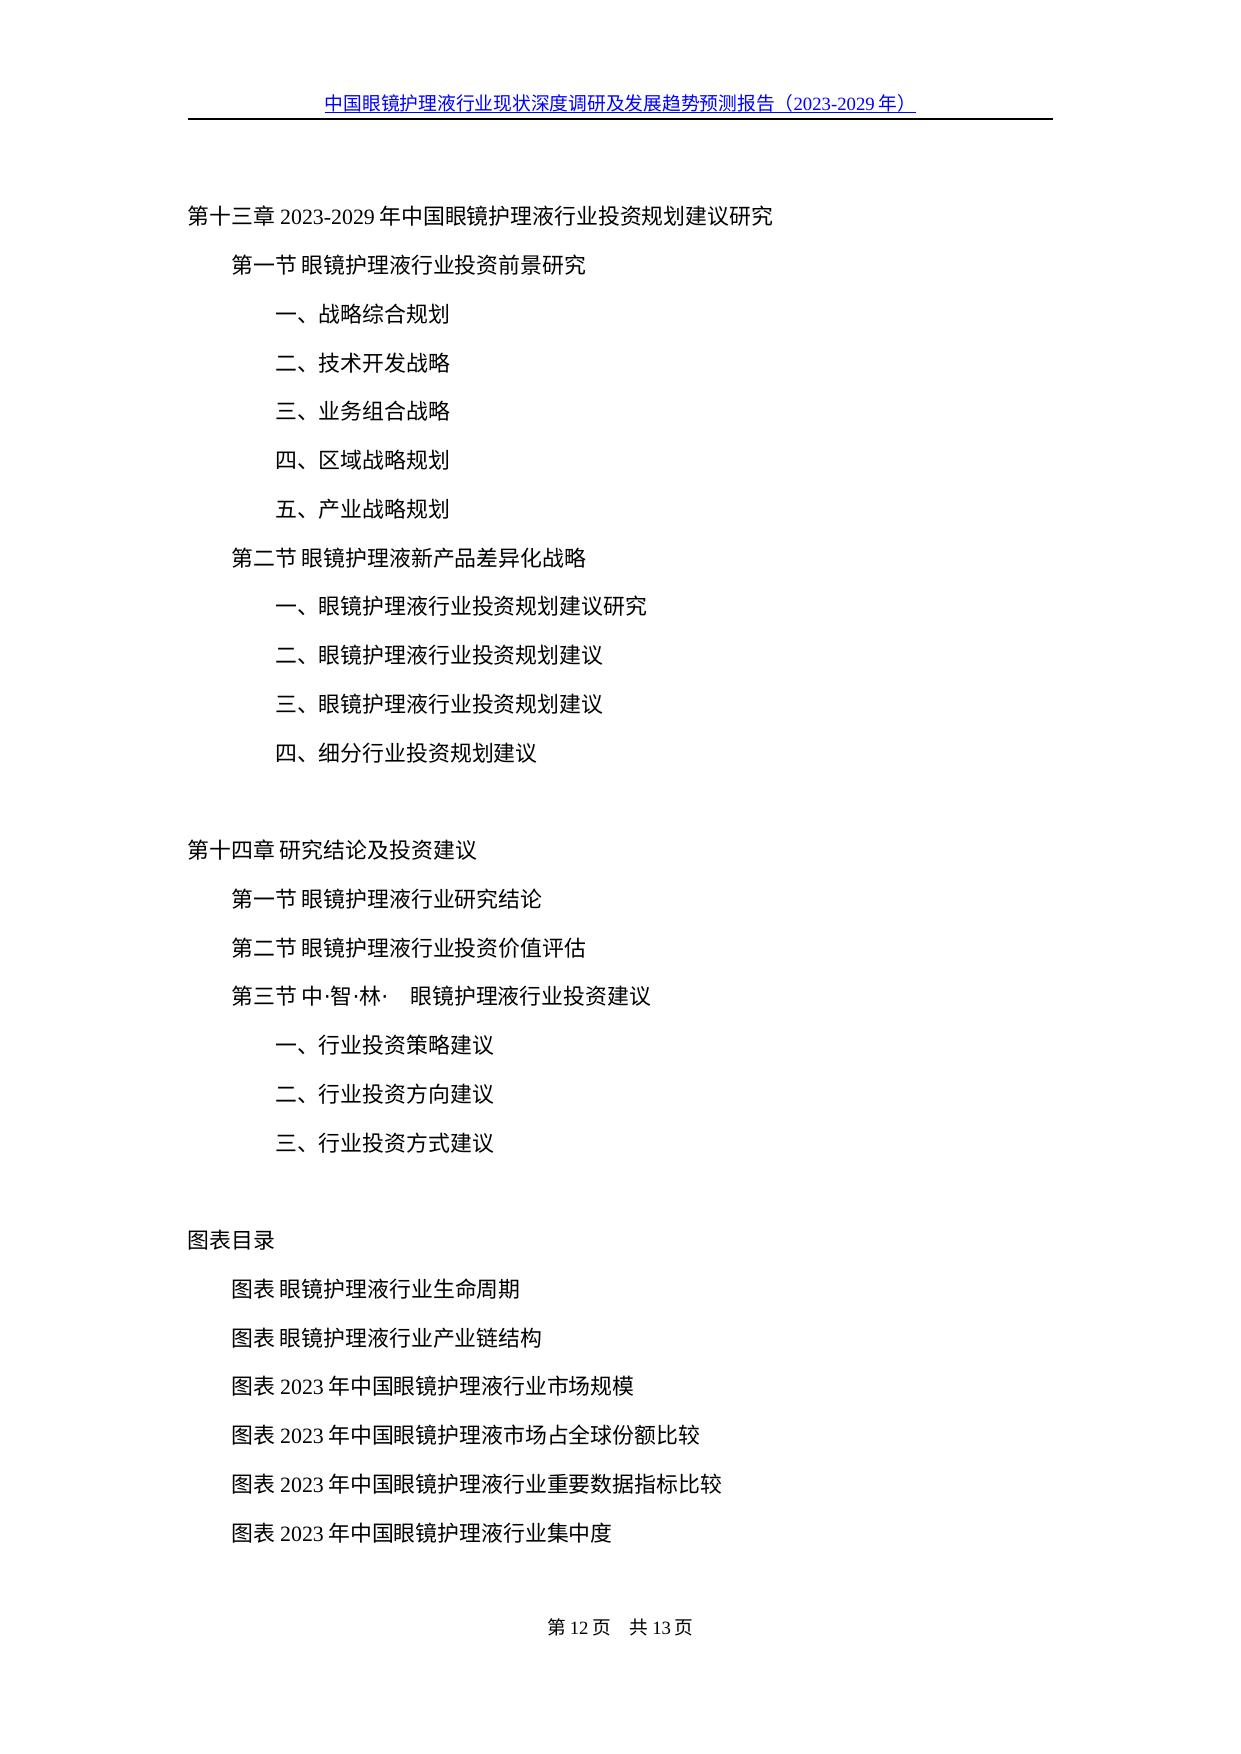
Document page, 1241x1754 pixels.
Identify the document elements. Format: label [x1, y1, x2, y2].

text [187, 150, 1053, 1548]
